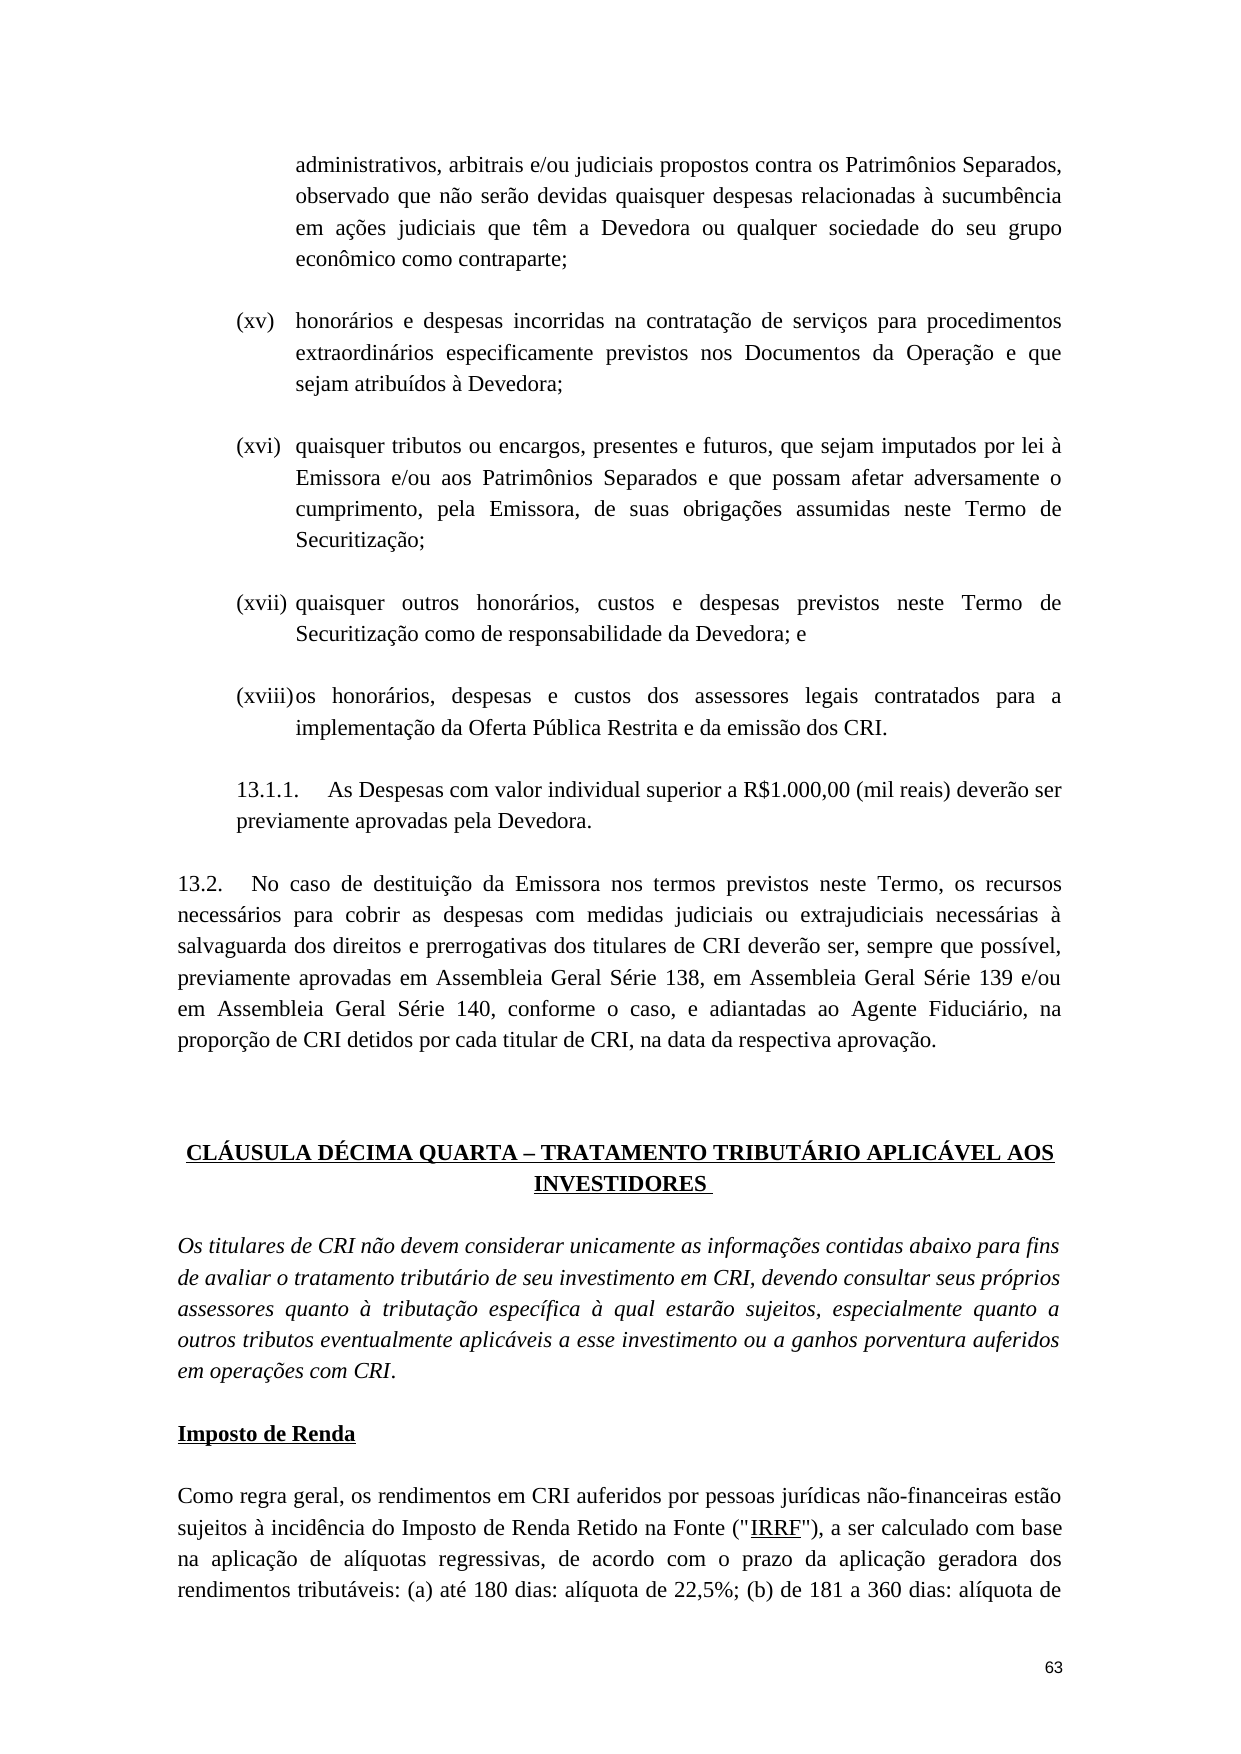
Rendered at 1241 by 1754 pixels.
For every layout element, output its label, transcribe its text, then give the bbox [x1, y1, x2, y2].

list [236, 148, 1063, 273]
list honorários e despesas incorridas na contratação de serviços para procedimentos extraordinários especificamente previstos nos Documentos da Operação e que sejam atribuídos à Devedora; [236, 304, 1063, 398]
text 13.1.1. As Despesas com valor individual superior a R$1.000,00 (mil reais) deverão ser previamente aprovadas pela Devedora. [236, 773, 1063, 835]
text Os titulares de CRI não devem considerar unicamente as informações contidas abaixo para fins de avaliar o tratamento tributário de seu investimento em CRI, devendo consultar seus próprios assessores quanto à tributação específica à qual estarão sujeitos, especialmente quanto a outros tributos eventualmente aplicáveis a esse investimento ou a ganhos porventura auferidos em operações com CRI. [177, 1229, 1063, 1385]
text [177, 1479, 1063, 1604]
list quaisquer tributos ou encargos, presentes e futuros, que sejam imputados por lei à Emissora e/ou aos Patrimônios Separados e que possam afetar adversamente o cumprimento, pela Emissora, de suas obrigações assumidas neste Termo de Securitização; [236, 429, 1063, 554]
list os honorários, despesas e custos dos assessores legais contratados para a implementação da Oferta Pública Restrita e da emissão dos CRI. [236, 679, 1063, 741]
text 13.2. No caso de destituição da Emissora nos termos previstos neste Termo, os recursos necessários para cobrir as despesas com medidas judiciais ou extrajudiciais necessárias à salvaguarda dos direitos e prerrogativas dos titulares de CRI deverão ser, sempre que possível, previamente aprovadas em Assembleia Geral Série 138, em Assembleia Geral Série 139 e/ou em Assembleia Geral Série 140, conforme o caso, e adiantadas ao Agente Fiduciário, na proporção de CRI detidos por cada titular de CRI, na data da respectiva aprovação. [177, 866, 1063, 1054]
subtitle CLÁUSULA DÉCIMA QUARTA – TRATAMENTO TRIBUTÁRIO APLICÁVEL AOS INVESTIDORES [177, 1135, 1063, 1198]
text Imposto de Renda [177, 1416, 1063, 1448]
list quaisquer outros honorários, custos e despesas previstos neste Termo de Securitização como de responsabilidade da Devedora; e [236, 585, 1063, 648]
